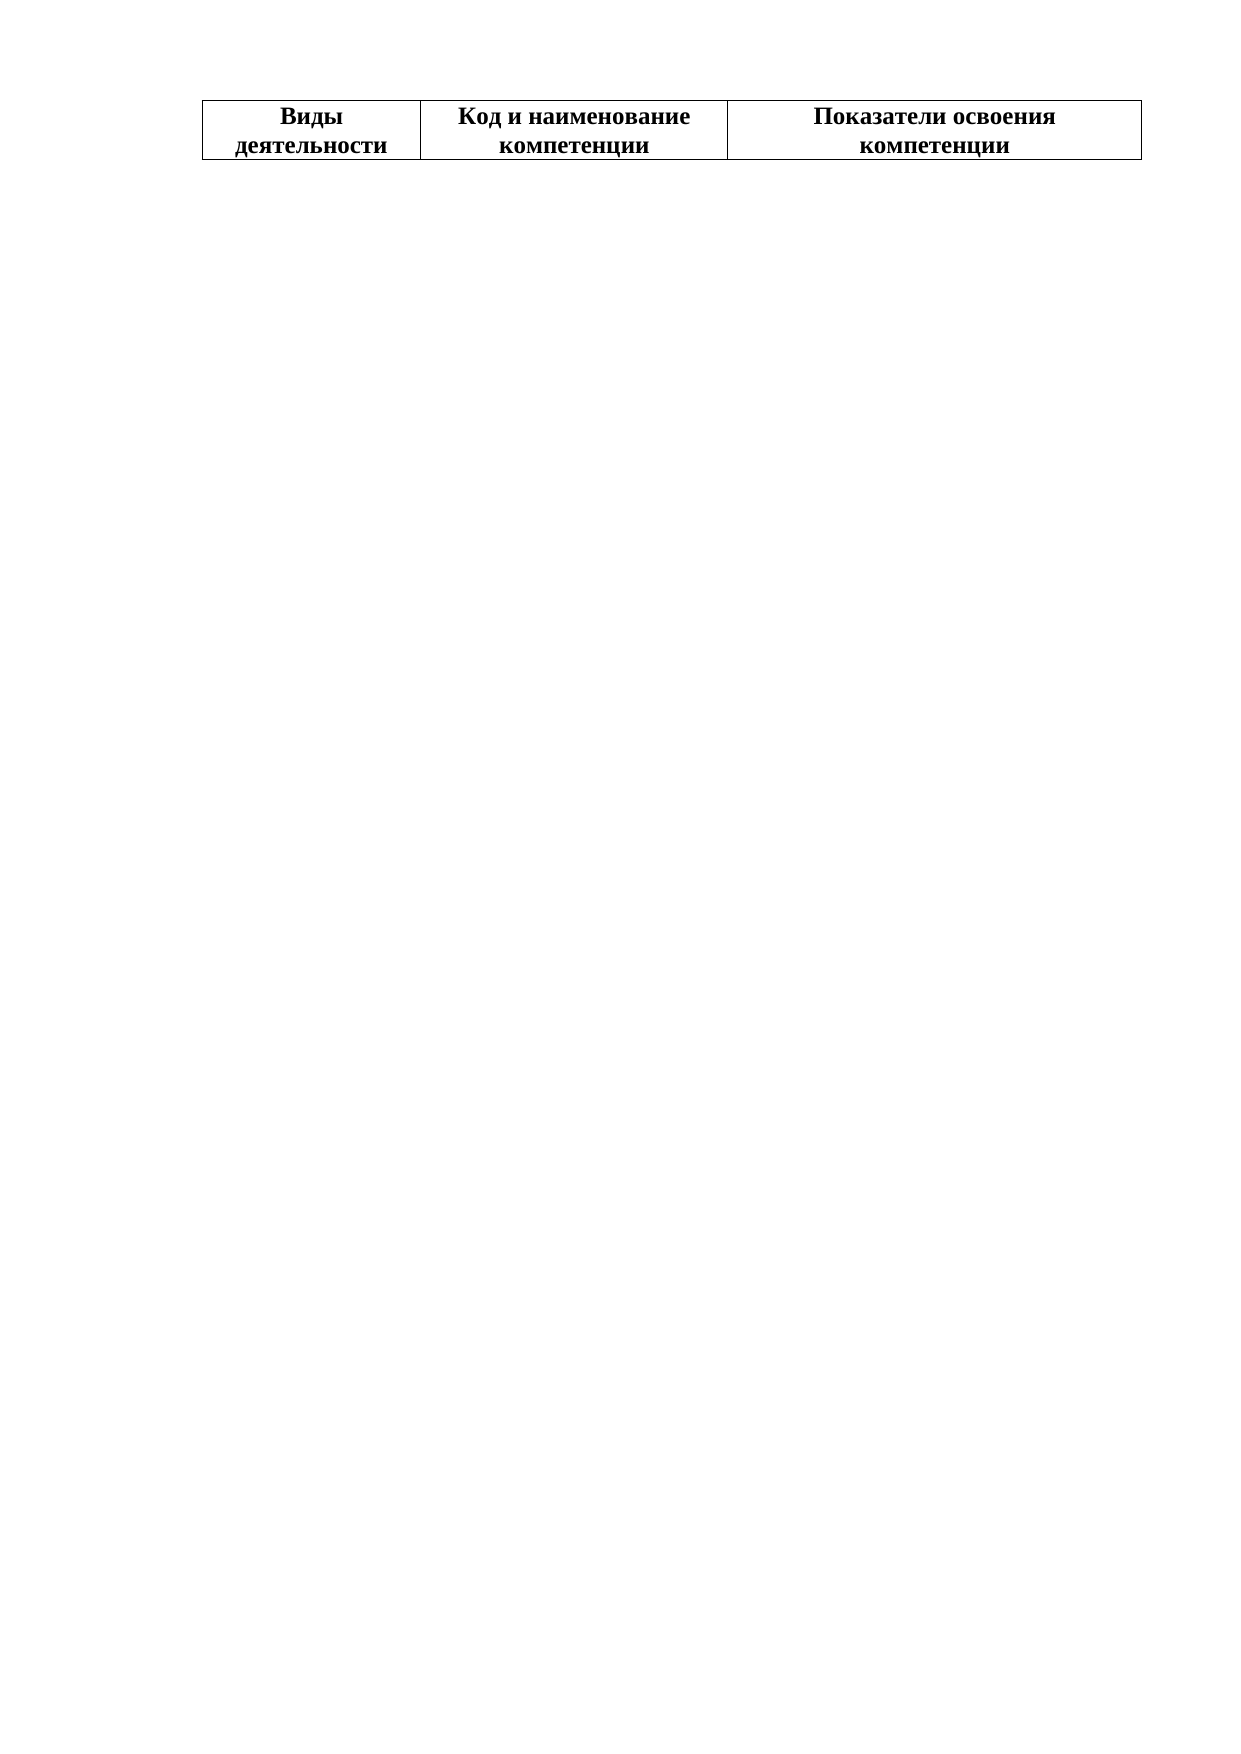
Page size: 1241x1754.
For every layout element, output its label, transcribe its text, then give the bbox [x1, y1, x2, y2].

table_header Показатели освоения компетенции [728, 101, 1141, 159]
table_header Код и наименование компетенции [421, 101, 727, 159]
table_header Виды деятельности [203, 101, 420, 159]
